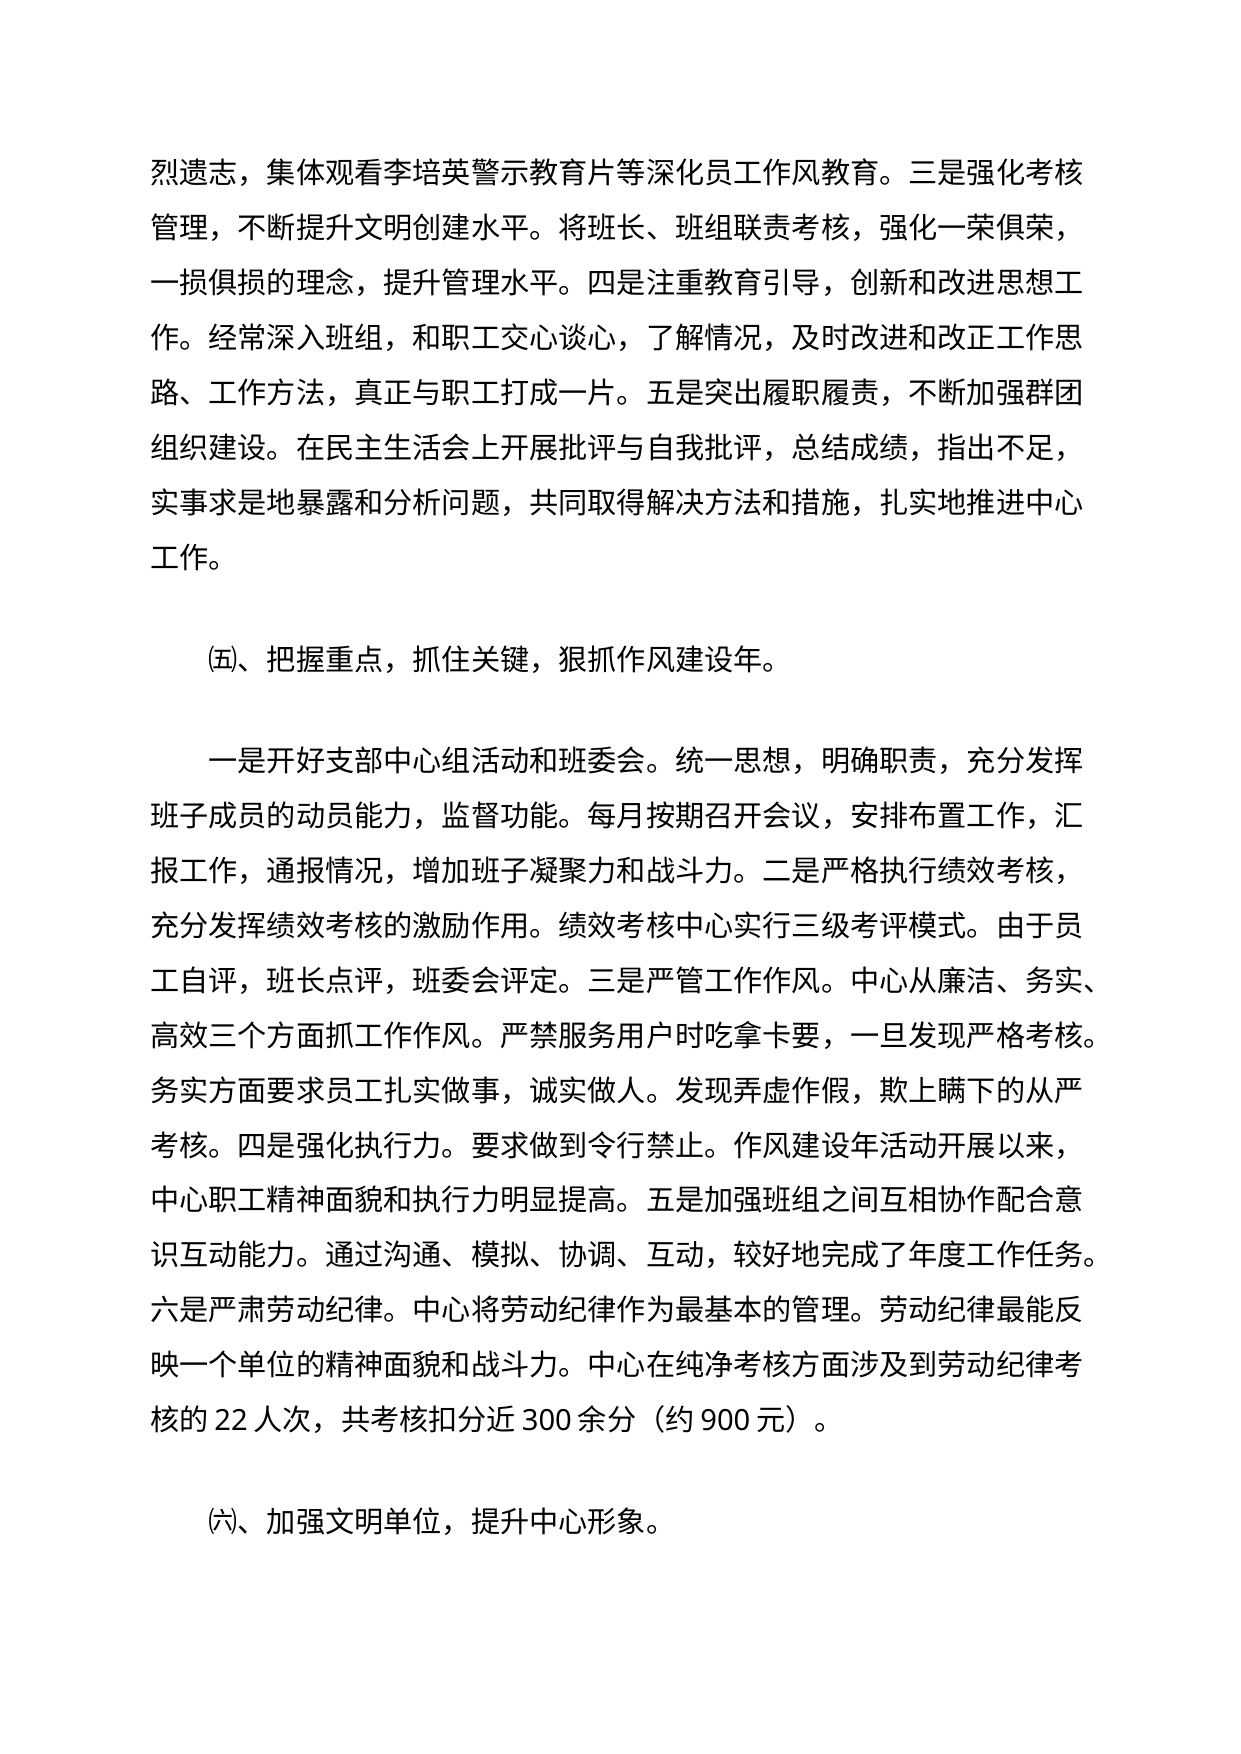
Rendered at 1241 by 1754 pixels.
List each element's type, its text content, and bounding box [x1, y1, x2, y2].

text 一是开好支部中心组活动和班委会。统一思想，明确职责，充分发挥班子成员的动员能力，监督功能。每月按期召开会议，安排布置工作，汇报工作，通报情况，增加班子凝聚力和战斗力。二是严格执行绩效考核，充分发挥绩效考核的激励作用。绩效考核中心实行三级考评模式。由于员工自评，班长点评，班委会评定。三是严管工作作风。中心从廉洁、务实、高效三个方面抓工作作风。严禁服务用户时吃拿卡要，一旦发现严格考核。务实方面要求员工扎实做事，诚实做人。发现弄虚作假，欺上瞒下的从严考核。四是强化执行力。要求做到令行禁止。作风建设年活动开展以来，中心职工精神面貌和执行力明显提高。五是加强班组之间互相协作配合意识互动能力。通过沟通、模拟、协调、互动，较好地完成了年度工作任务。六是严肃劳动纪律。中心将劳动纪律作为最基本的管理。劳动纪律最能反映一个单位的精神面貌和战斗力。中心在纯净考核方面涉及到劳动纪律考核的22人次，共考核扣分近300余分（约900元）。 [150, 738, 1090, 1439]
text ㈤、把握重点，抓住关键，狠抓作风建设年。 [150, 636, 1090, 678]
text ㈥、加强文明单位，提升中心形象。 [150, 1498, 1090, 1541]
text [150, 150, 1090, 577]
